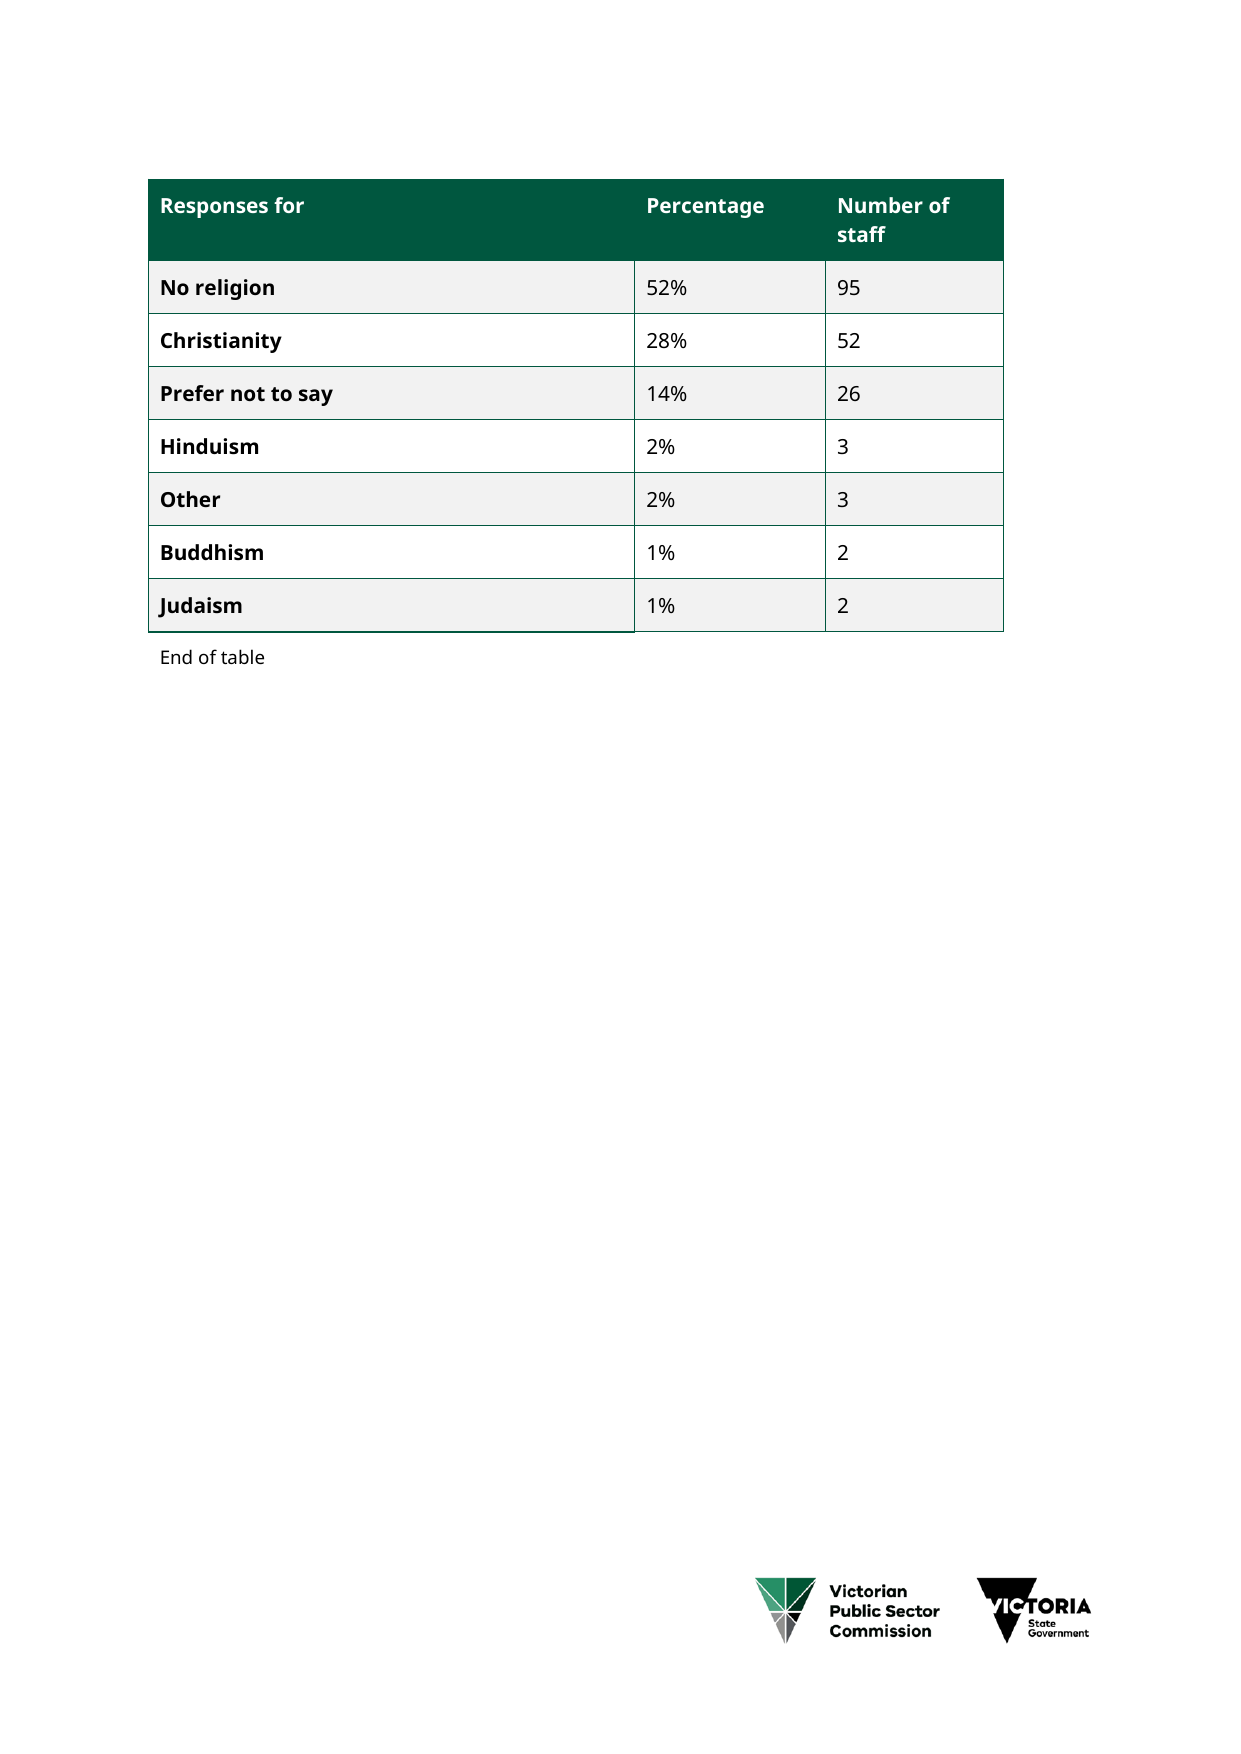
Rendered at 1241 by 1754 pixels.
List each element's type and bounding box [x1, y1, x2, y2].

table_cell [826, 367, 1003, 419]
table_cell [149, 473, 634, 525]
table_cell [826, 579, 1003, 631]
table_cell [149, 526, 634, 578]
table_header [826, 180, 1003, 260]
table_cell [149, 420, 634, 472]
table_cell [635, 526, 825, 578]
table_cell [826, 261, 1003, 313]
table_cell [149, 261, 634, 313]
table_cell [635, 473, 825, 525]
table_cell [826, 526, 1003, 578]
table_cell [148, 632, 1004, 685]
picture [754, 1577, 1093, 1645]
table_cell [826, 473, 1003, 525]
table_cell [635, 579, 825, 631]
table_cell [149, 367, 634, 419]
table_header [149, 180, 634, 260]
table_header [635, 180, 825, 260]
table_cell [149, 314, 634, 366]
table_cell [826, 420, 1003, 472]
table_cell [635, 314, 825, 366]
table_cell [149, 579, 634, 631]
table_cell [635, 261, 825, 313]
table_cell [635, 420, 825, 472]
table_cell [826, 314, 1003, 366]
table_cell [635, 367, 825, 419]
